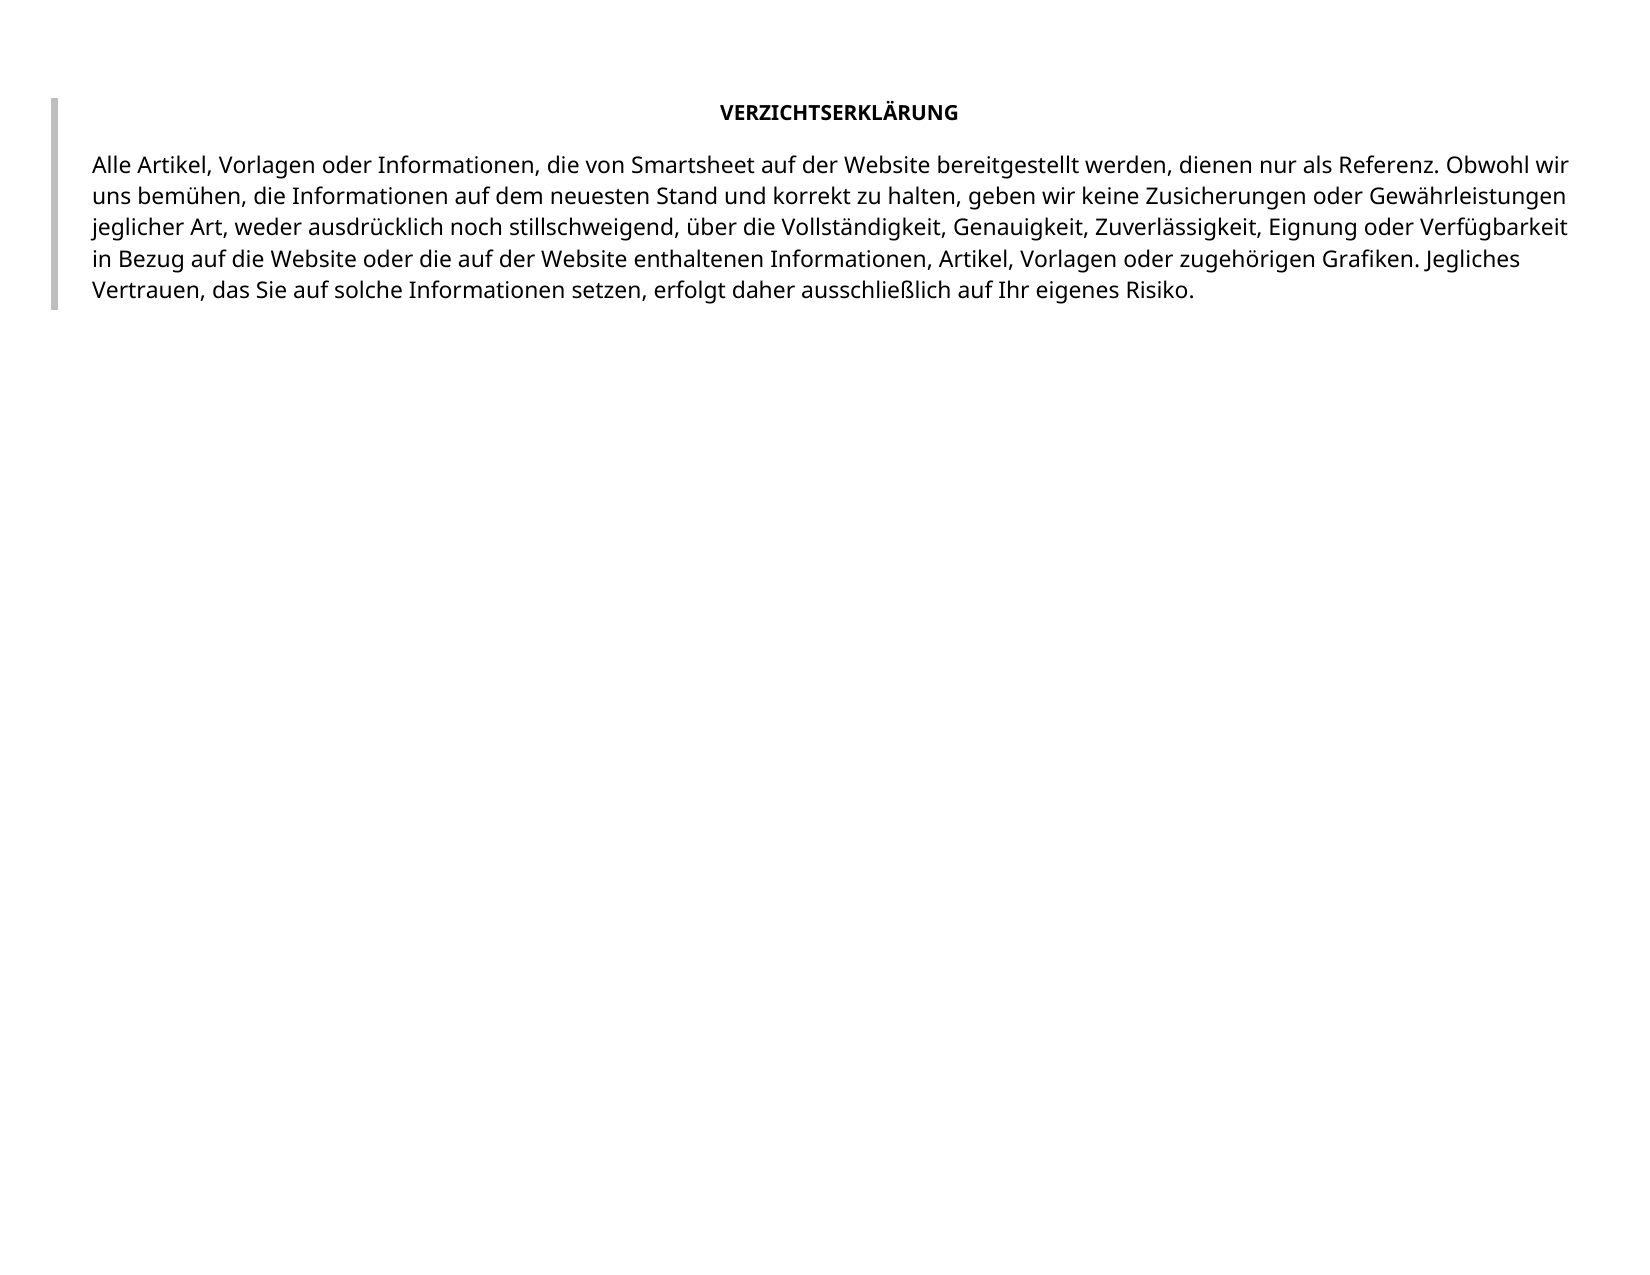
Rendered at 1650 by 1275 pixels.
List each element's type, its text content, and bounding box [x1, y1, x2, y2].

table_header VERZICHTSERKLÄRUNG Alle Artikel, Vorlagen oder Informationen, die von Smartsheet auf der Website bereitgestellt werden, dienen nur als Referenz. Obwohl wir uns bemühen, die Informationen auf dem neuesten Stand und korrekt zu halten, geben wir keine Zusicherungen oder Gewährleistungen jeglicher Art, weder ausdrücklich noch stillschweigend, über die Vollständigkeit, Genauigkeit, Zuverlässigkeit, Eignung oder Verfügbarkeit in Bezug auf die Website oder die auf der Website enthaltenen Informationen, Artikel, Vorlagen oder zugehörigen Grafiken. Jegliches Vertrauen, das Sie auf solche Informationen setzen, erfolgt daher ausschließlich auf Ihr eigenes Risiko. [58, 98, 1599, 309]
